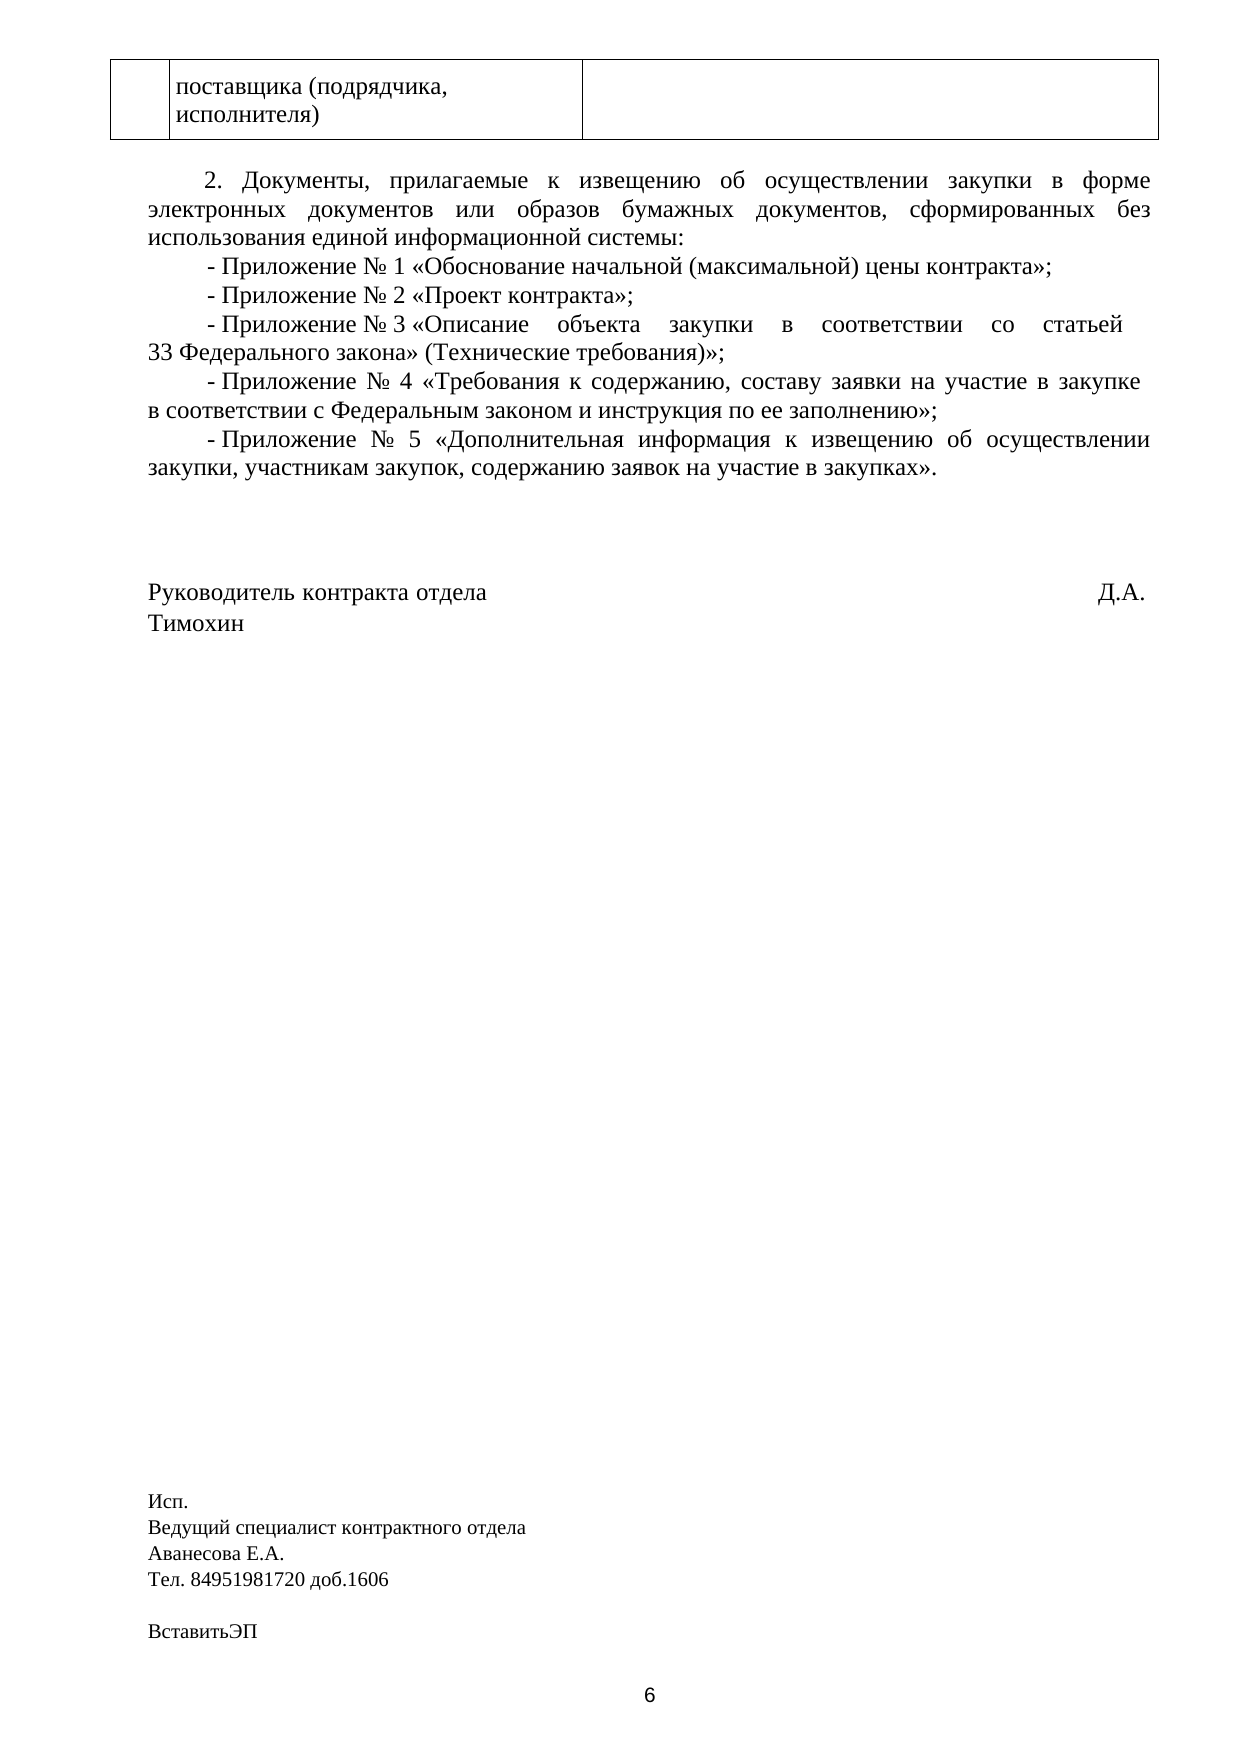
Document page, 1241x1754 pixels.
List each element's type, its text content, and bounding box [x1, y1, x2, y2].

text Руководитель контракта отдела Д.А. Тимохин [148, 577, 1152, 636]
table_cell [170, 60, 582, 139]
text - Приложение № 2 «Проект контракта»; [148, 280, 1152, 309]
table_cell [583, 60, 1158, 139]
text Исп. [148, 1489, 1152, 1513]
text Тел. 84951981720 доб.1606 [148, 1567, 1152, 1591]
text - Приложение № 5 «Дополнительная информация к извещению об осуществлении закупки, участникам закупок, содержанию заявок на участие в закупках». [148, 424, 1152, 481]
text - Приложение № 3 «Описание объекта закупки в соответствии со статьей 33 Федерального закона» (Технические требования)»; [148, 309, 1152, 366]
text - Приложение № 1 «Обоснование начальной (максимальной) цены контракта»; [148, 251, 1152, 280]
text - Приложение № 4 «Требования к содержанию, составу заявки на участие в закупке в соответствии с Федеральным законом и инструкция по ее заполнению»; [148, 366, 1152, 424]
text ВставитьЭП [148, 1619, 1152, 1643]
text Аванесова Е.А. [148, 1541, 1152, 1565]
table_cell 34 [111, 60, 169, 139]
text 2. Документы, прилагаемые к извещению об осуществлении закупки в форме электронных документов или образов бумажных документов, сформированных без использования единой информационной системы: [148, 165, 1152, 251]
text Ведущий специалист контрактного отдела [148, 1515, 1152, 1539]
